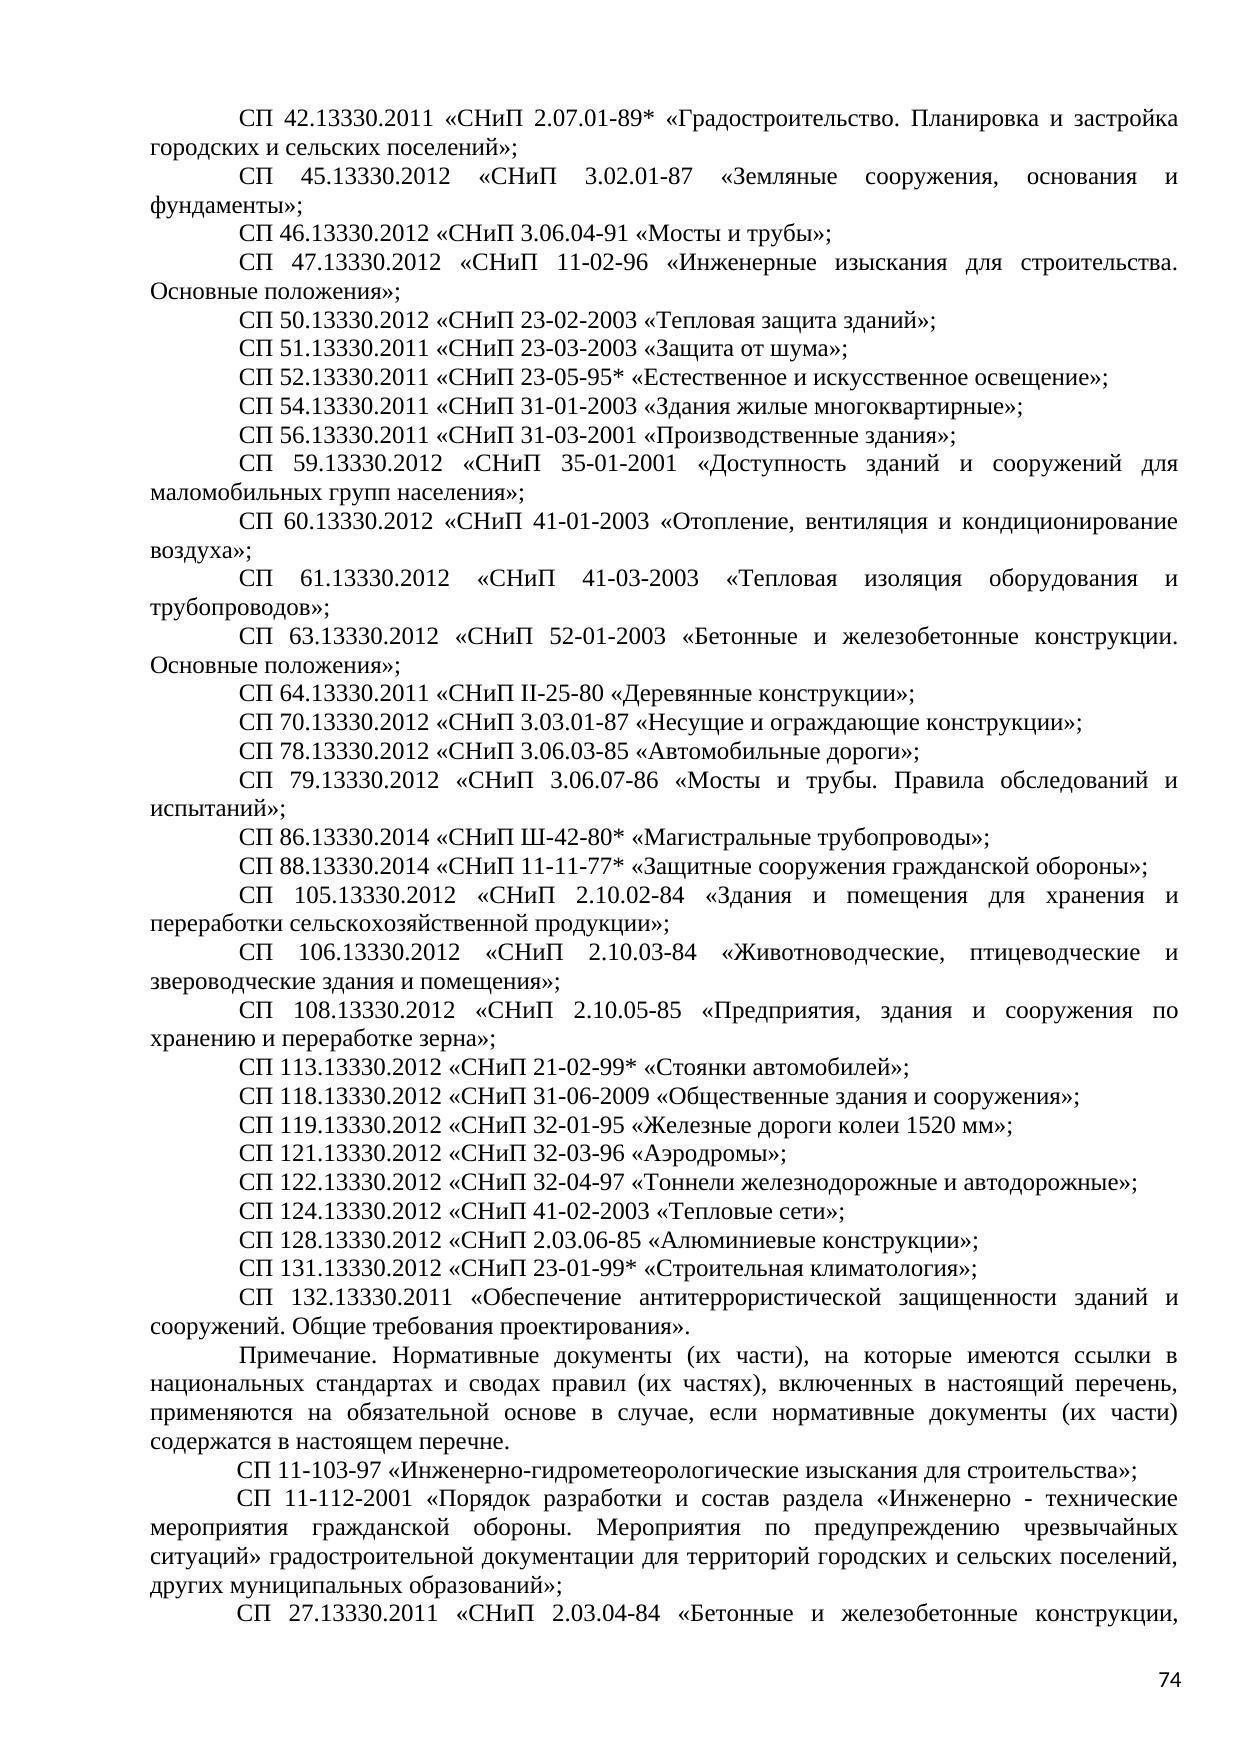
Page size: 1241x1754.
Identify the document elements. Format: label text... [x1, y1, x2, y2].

text СП 108.13330.2012 «СНиП 2.10.05-85 «Предприятия, здания и сооружения по хранению и переработке зерна»; [150, 995, 1179, 1052]
text СП 119.13330.2012 «СНиП 32-01-95 «Железные дороги колеи 1520 мм»; [150, 1110, 1181, 1138]
text СП 128.13330.2012 «СНиП 2.03.06-85 «Алюминиевые конструкции»; [150, 1225, 1181, 1253]
text СП 78.13330.2012 «СНиП 3.06.03-85 «Автомобильные дороги»; [150, 736, 1181, 765]
text СП 61.13330.2012 «СНиП 41-03-2003 «Тепловая изоляция оборудования и трубопроводов»; [150, 563, 1179, 621]
text СП 60.13330.2012 «СНиП 41-01-2003 «Отопление, вентиляция и кондиционирование воздуха»; [150, 506, 1179, 563]
text СП 11-112-2001 «Порядок разработки и состав раздела «Инженерно - технические мероприятия гражданской обороны. Мероприятия по предупреждению чрезвычайных ситуаций» градостроительной документации для территорий городских и сельских поселений, других муниципальных образований»; [150, 1483, 1179, 1598]
text СП 122.13330.2012 «СНиП 32-04-97 «Тоннели железнодорожные и автодорожные»; [150, 1167, 1179, 1196]
text СП 113.13330.2012 «СНиП 21-02-99* «Стоянки автомобилей»; [150, 1052, 1181, 1081]
text СП 63.13330.2012 «СНиП 52-01-2003 «Бетонные и железобетонные конструкции. Основные положения»; [150, 621, 1179, 678]
text СП 42.13330.2011 «СНиП 2.07.01-89* «Градостроительство. Планировка и застройка городских и сельских поселений»; [150, 103, 1179, 161]
text СП 105.13330.2012 «СНиП 2.10.02-84 «Здания и помещения для хранения и переработки сельскохозяйственной продукции»; [150, 880, 1179, 937]
text СП 45.13330.2012 «СНиП 3.02.01-87 «Земляные сооружения, основания и фундаменты»; [150, 161, 1179, 218]
text СП 11-103-97 «Инженерно-гидрометеорологические изыскания для строительства»; [150, 1455, 1179, 1483]
text СП 52.13330.2011 «СНиП 23-05-95* «Естественное и искусственное освещение»; [150, 362, 1179, 391]
text СП 59.13330.2012 «СНиП 35-01-2001 «Доступность зданий и сооружений для маломобильных групп населения»; [150, 448, 1179, 506]
text СП 64.13330.2011 «СНиП II-25-80 «Деревянные конструкции»; [150, 678, 1181, 707]
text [150, 1598, 1179, 1627]
text СП 70.13330.2012 «СНиП 3.03.01-87 «Несущие и ограждающие конструкции»; [150, 707, 1179, 736]
text СП 46.13330.2012 «СНиП 3.06.04-91 «Мосты и трубы»; [150, 218, 1181, 247]
text СП 118.13330.2012 «СНиП 31-06-2009 «Общественные здания и сооружения»; [150, 1081, 1181, 1110]
text СП 124.13330.2012 «СНиП 41-02-2003 «Тепловые сети»; [150, 1196, 1181, 1225]
text Примечание. Нормативные документы (их части), на которые имеются ссылки в национальных стандартах и сводах правил (их частях), включенных в настоящий перечень, применяются на обязательной основе в случае, если нормативные документы (их части) содержатся в настоящем перечне. [150, 1340, 1179, 1455]
text СП 121.13330.2012 «СНиП 32-03-96 «Аэродромы»; [150, 1138, 1181, 1167]
text СП 86.13330.2014 «СНиП Ш-42-80* «Магистральные трубопроводы»; [150, 822, 1181, 851]
text СП 106.13330.2012 «СНиП 2.10.03-84 «Животноводческие, птицеводческие и звероводческие здания и помещения»; [150, 937, 1179, 995]
text СП 131.13330.2012 «СНиП 23-01-99* «Строительная климатология»; [150, 1253, 1181, 1282]
text СП 56.13330.2011 «СНиП 31-03-2001 «Производственные здания»; [150, 420, 1181, 448]
text СП 51.13330.2011 «СНиП 23-03-2003 «Защита от шума»; [150, 333, 1181, 362]
text СП 79.13330.2012 «СНиП 3.06.07-86 «Мосты и трубы. Правила обследований и испытаний»; [150, 765, 1179, 822]
text СП 54.13330.2011 «СНиП 31-01-2003 «Здания жилые многоквартирные»; [150, 391, 1181, 420]
text СП 47.13330.2012 «СНиП 11-02-96 «Инженерные изыскания для строительства. Основные положения»; [150, 247, 1179, 305]
text СП 50.13330.2012 «СНиП 23-02-2003 «Тепловая защита зданий»; [150, 305, 1181, 333]
text СП 132.13330.2011 «Обеспечение антитеррористической защищенности зданий и сооружений. Общие требования проектирования». [150, 1282, 1179, 1340]
text СП 88.13330.2014 «СНиП 11-11-77* «Защитные сооружения гражданской обороны»; [150, 851, 1179, 880]
